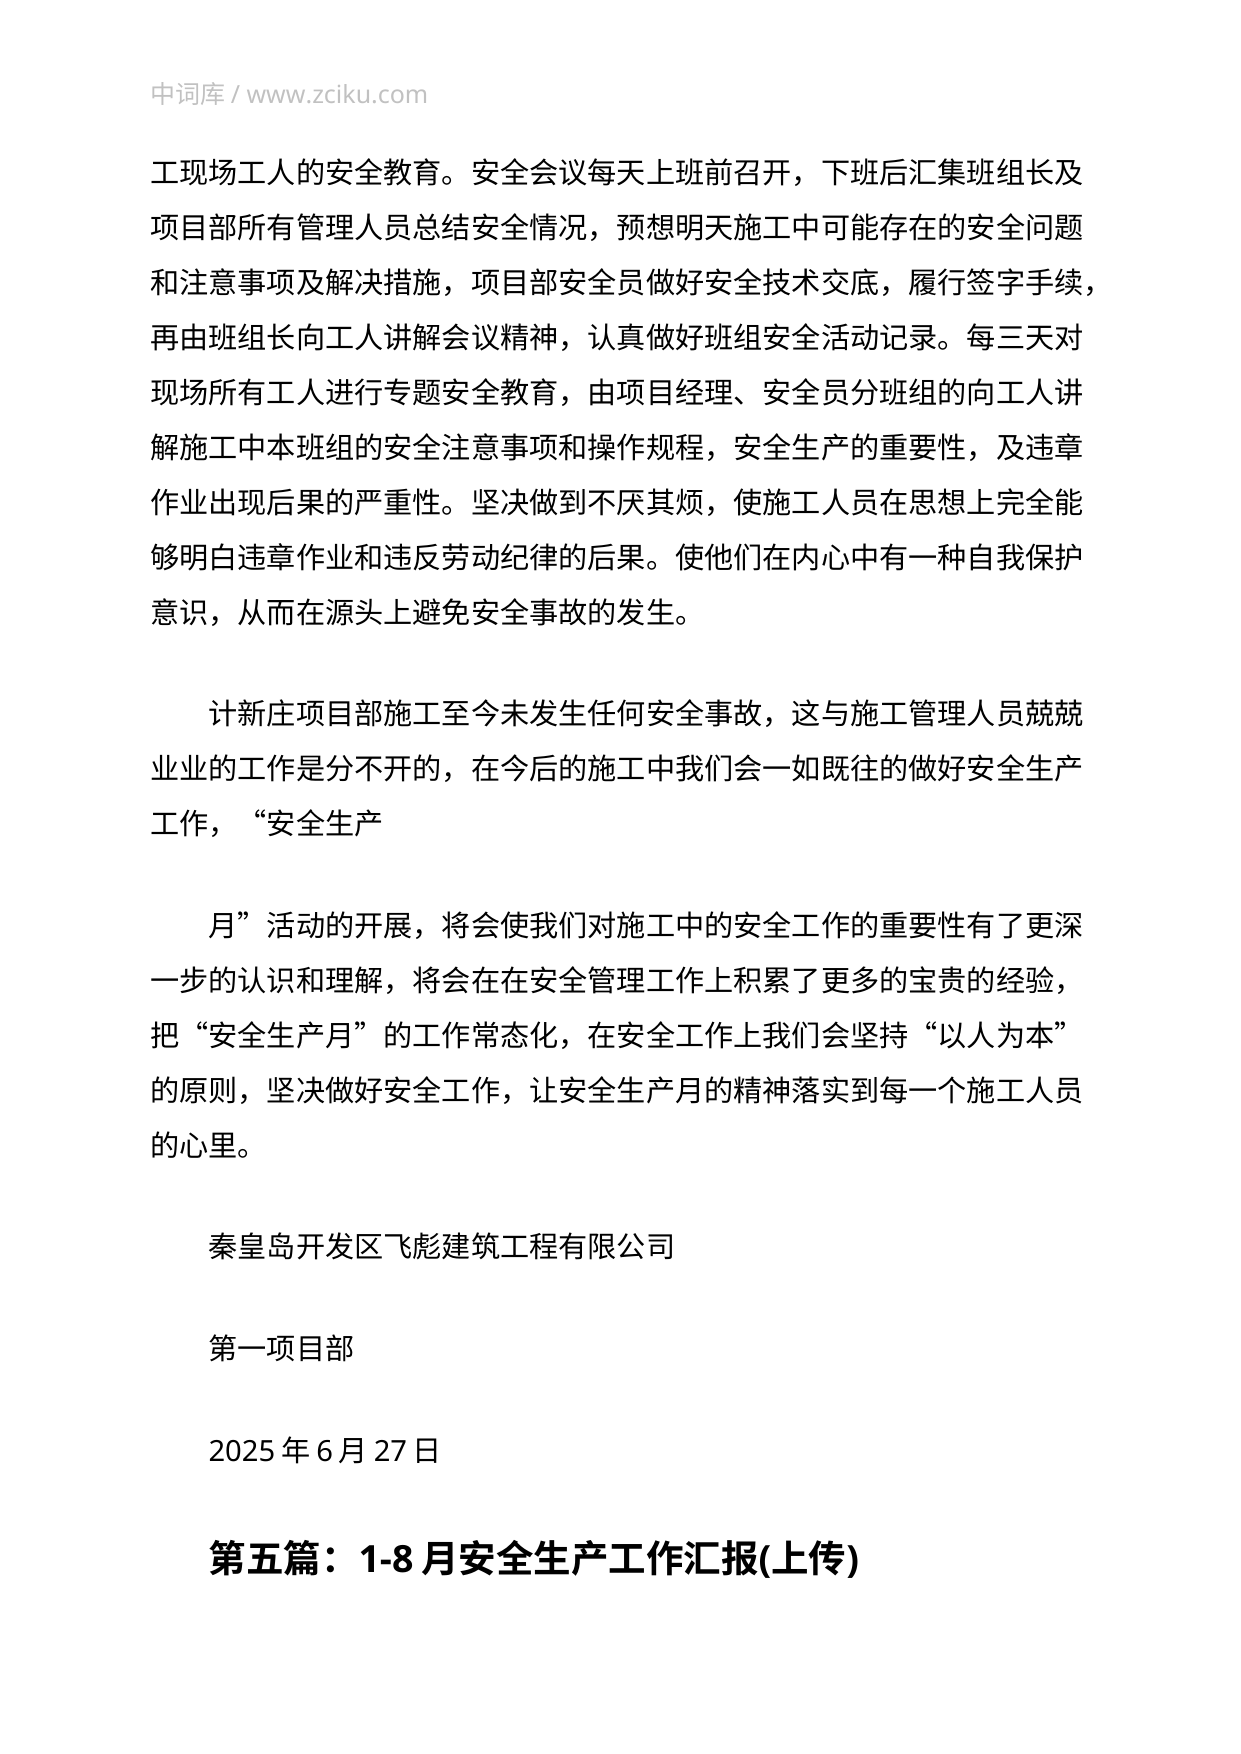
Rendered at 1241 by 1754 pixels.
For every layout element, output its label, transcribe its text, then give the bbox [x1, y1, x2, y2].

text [150, 150, 1090, 631]
text 第五篇：1-8月安全生产工作汇报(上传) [150, 1529, 1090, 1584]
text 计新庄项目部施工至今未发生任何安全事故，这与施工管理人员兢兢业业的工作是分不开的，在今后的施工中我们会一如既往的做好安全生产工作，“安全生产 [150, 691, 1090, 843]
text 2025年6月27日 [150, 1427, 1090, 1470]
text 秦皇岛开发区飞彪建筑工程有限公司 [150, 1224, 1090, 1266]
text 第一项目部 [150, 1326, 1090, 1368]
text 月”活动的开展，将会使我们对施工中的安全工作的重要性有了更深一步的认识和理解，将会在在安全管理工作上积累了更多的宝贵的经验，把“安全生产月”的工作常态化，在安全工作上我们会坚持“以人为本”的原则，坚决做好安全工作，让安全生产月的精神落实到每一个施工人员的心里。 [150, 902, 1090, 1164]
